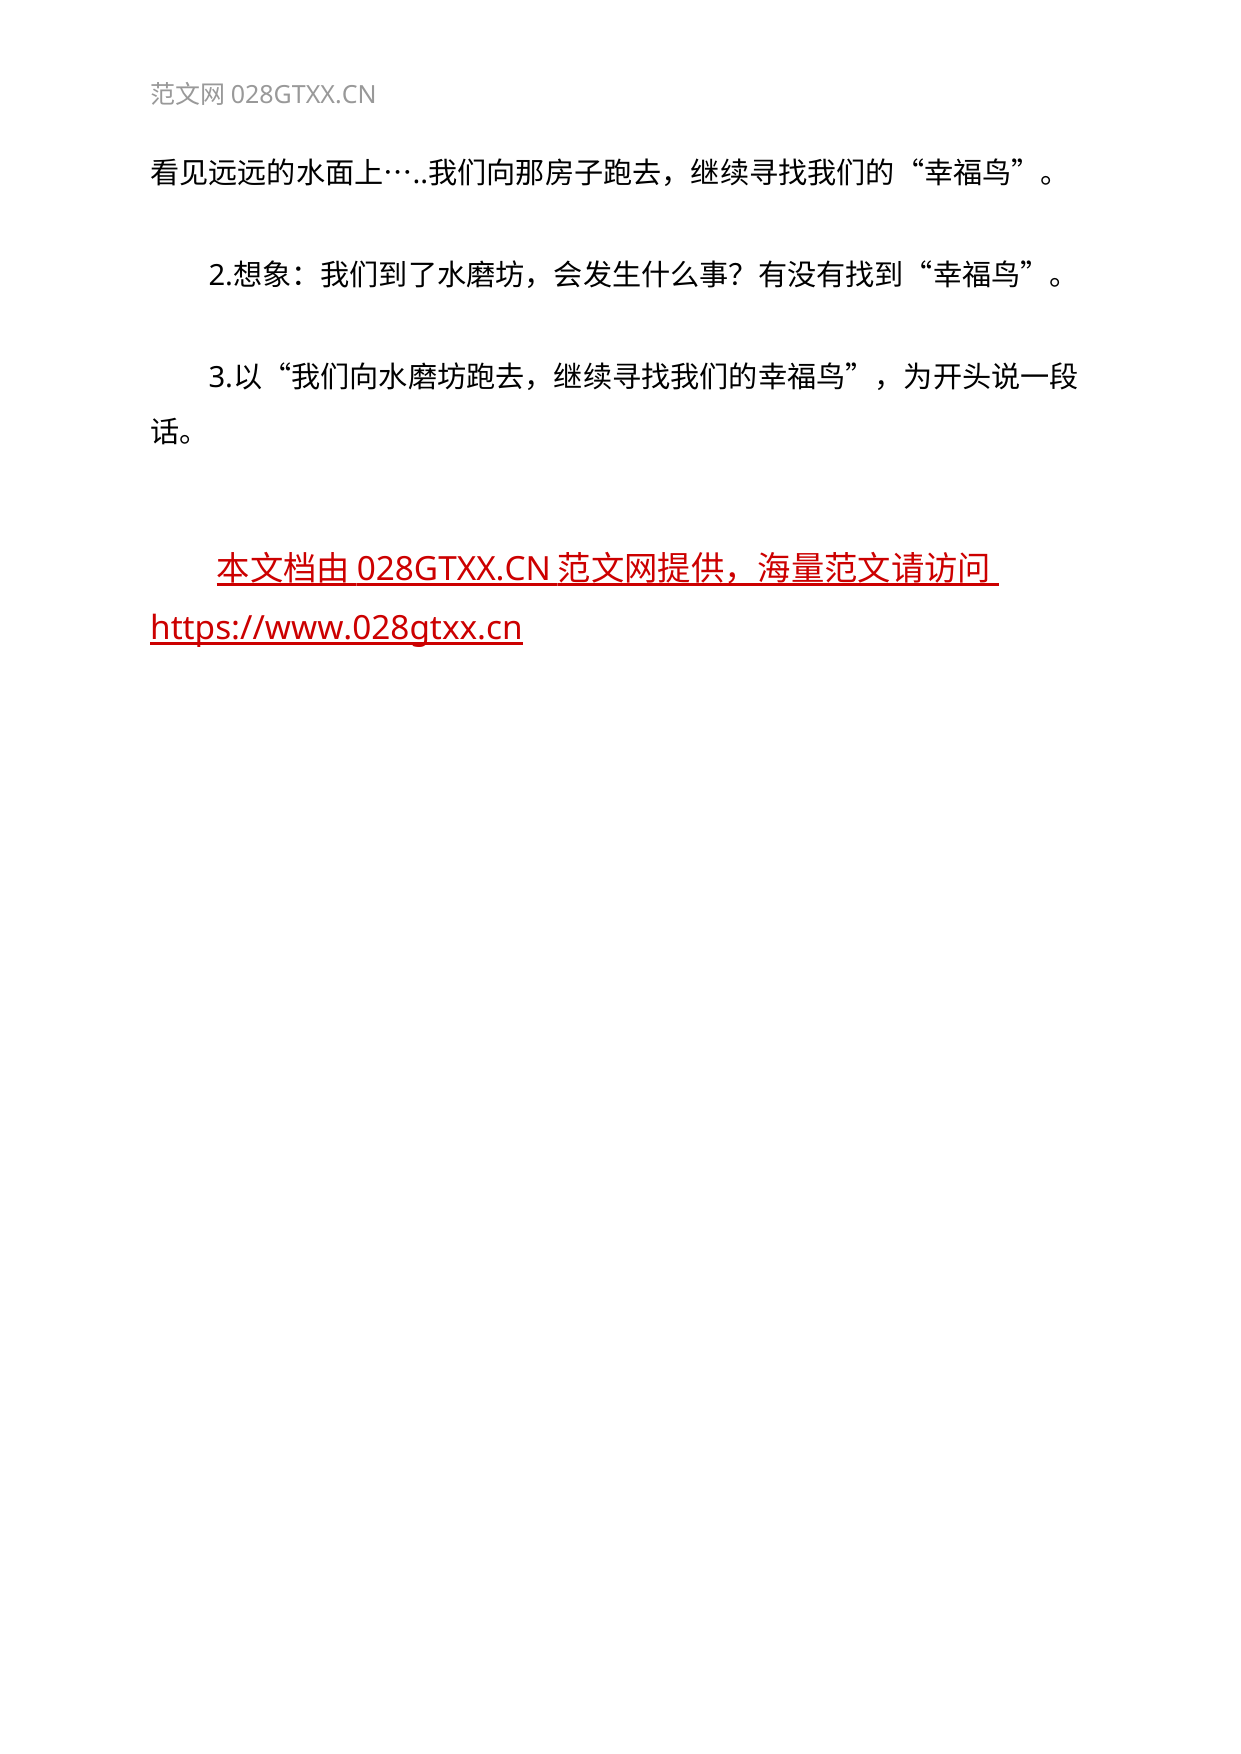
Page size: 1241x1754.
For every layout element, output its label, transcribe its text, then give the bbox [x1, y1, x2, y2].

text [150, 150, 1090, 192]
text 3.以“我们向水磨坊跑去，继续寻找我们的幸福鸟”，为开头说一段话。 [150, 354, 1090, 451]
text 2.想象：我们到了水磨坊，会发生什么事？有没有找到“幸福鸟”。 [150, 252, 1090, 294]
text 本文档由028GTXX.CN范文网提供，海量范文请访问 https://www.028gtxx.cn [150, 542, 1090, 649]
